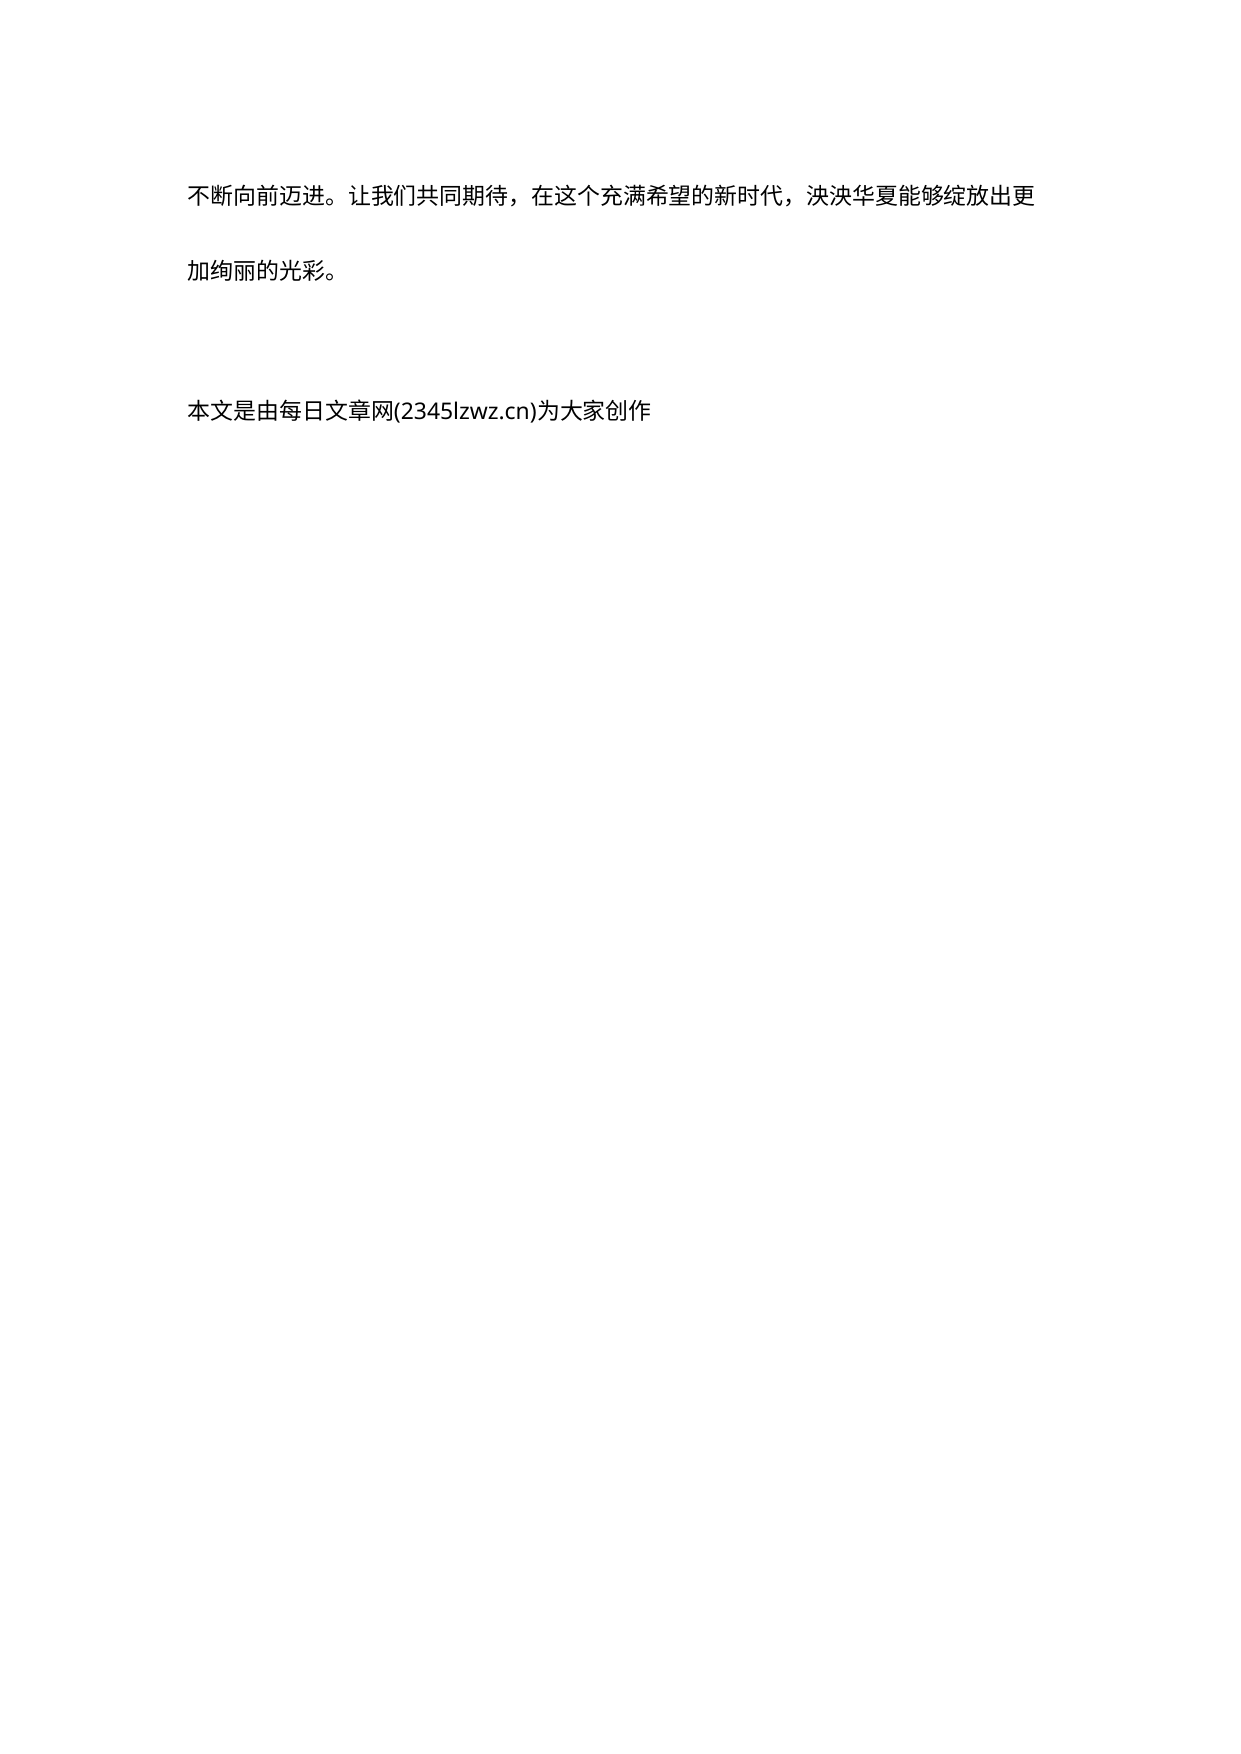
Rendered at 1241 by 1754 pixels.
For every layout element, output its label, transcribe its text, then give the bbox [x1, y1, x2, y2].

text 本文是由每日文章网(2345lzwz.cn)为大家创作 [187, 377, 1053, 442]
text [187, 162, 1053, 302]
